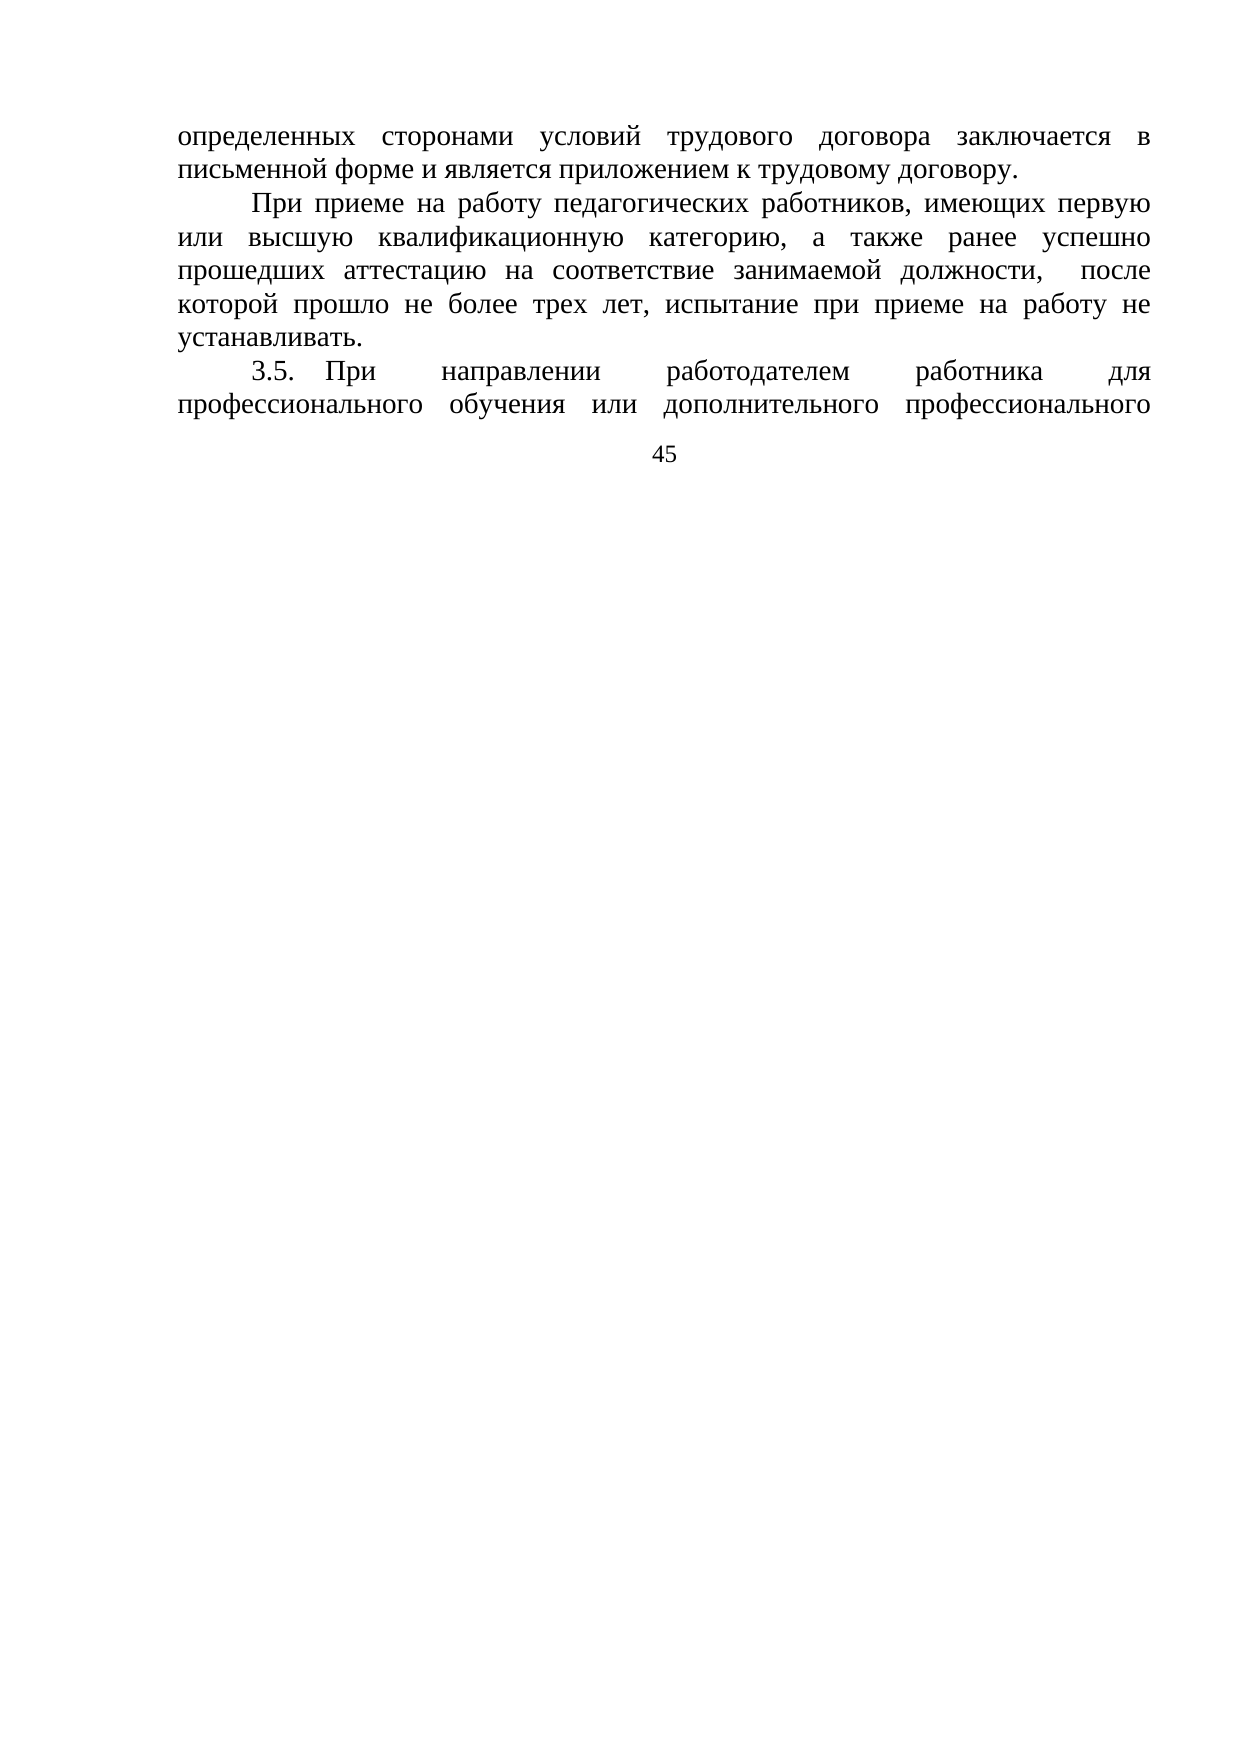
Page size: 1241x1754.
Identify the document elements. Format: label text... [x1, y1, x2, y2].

text 3.5. При направлении работодателем работника для профессионального обучения или дополнительного профессионального образования сохранять за ним место работы (должность), среднюю заработную плату по основному месту работы. Работникам, направляемым для повышения квалификации с отрывом от работы в другую местность, производится оплата командировочных расходов в порядке и размерах, которые предусмотрены для лиц, направляемых в служебные командировки в соответствии с документами, подтверждающими фактически произведенные расходы. Не допускается направление работника на курсы повышения квалификации и дополнительную профессиональную подготовку за счет личных средств работников. [177, 353, 1152, 420]
text При приеме на работу педагогических работников, имеющих первую или высшую квалификационную категорию, а также ранее успешно прошедших аттестацию на соответствие занимаемой должности, после которой прошло не более трех лет, испытание при приеме на работу не устанавливать. [177, 185, 1152, 353]
text Изменение определенных сторонами условий трудового договора, в том числе перевод на другую работу, допускается только по соглашению сторон трудового договора, за исключением случаев, предусмотренных Трудовым кодексом Российской Федерации. Соглашение об изменении определенных сторонами условий трудового договора заключается в письменной форме и является приложением к трудовому договору. [177, 118, 1152, 185]
